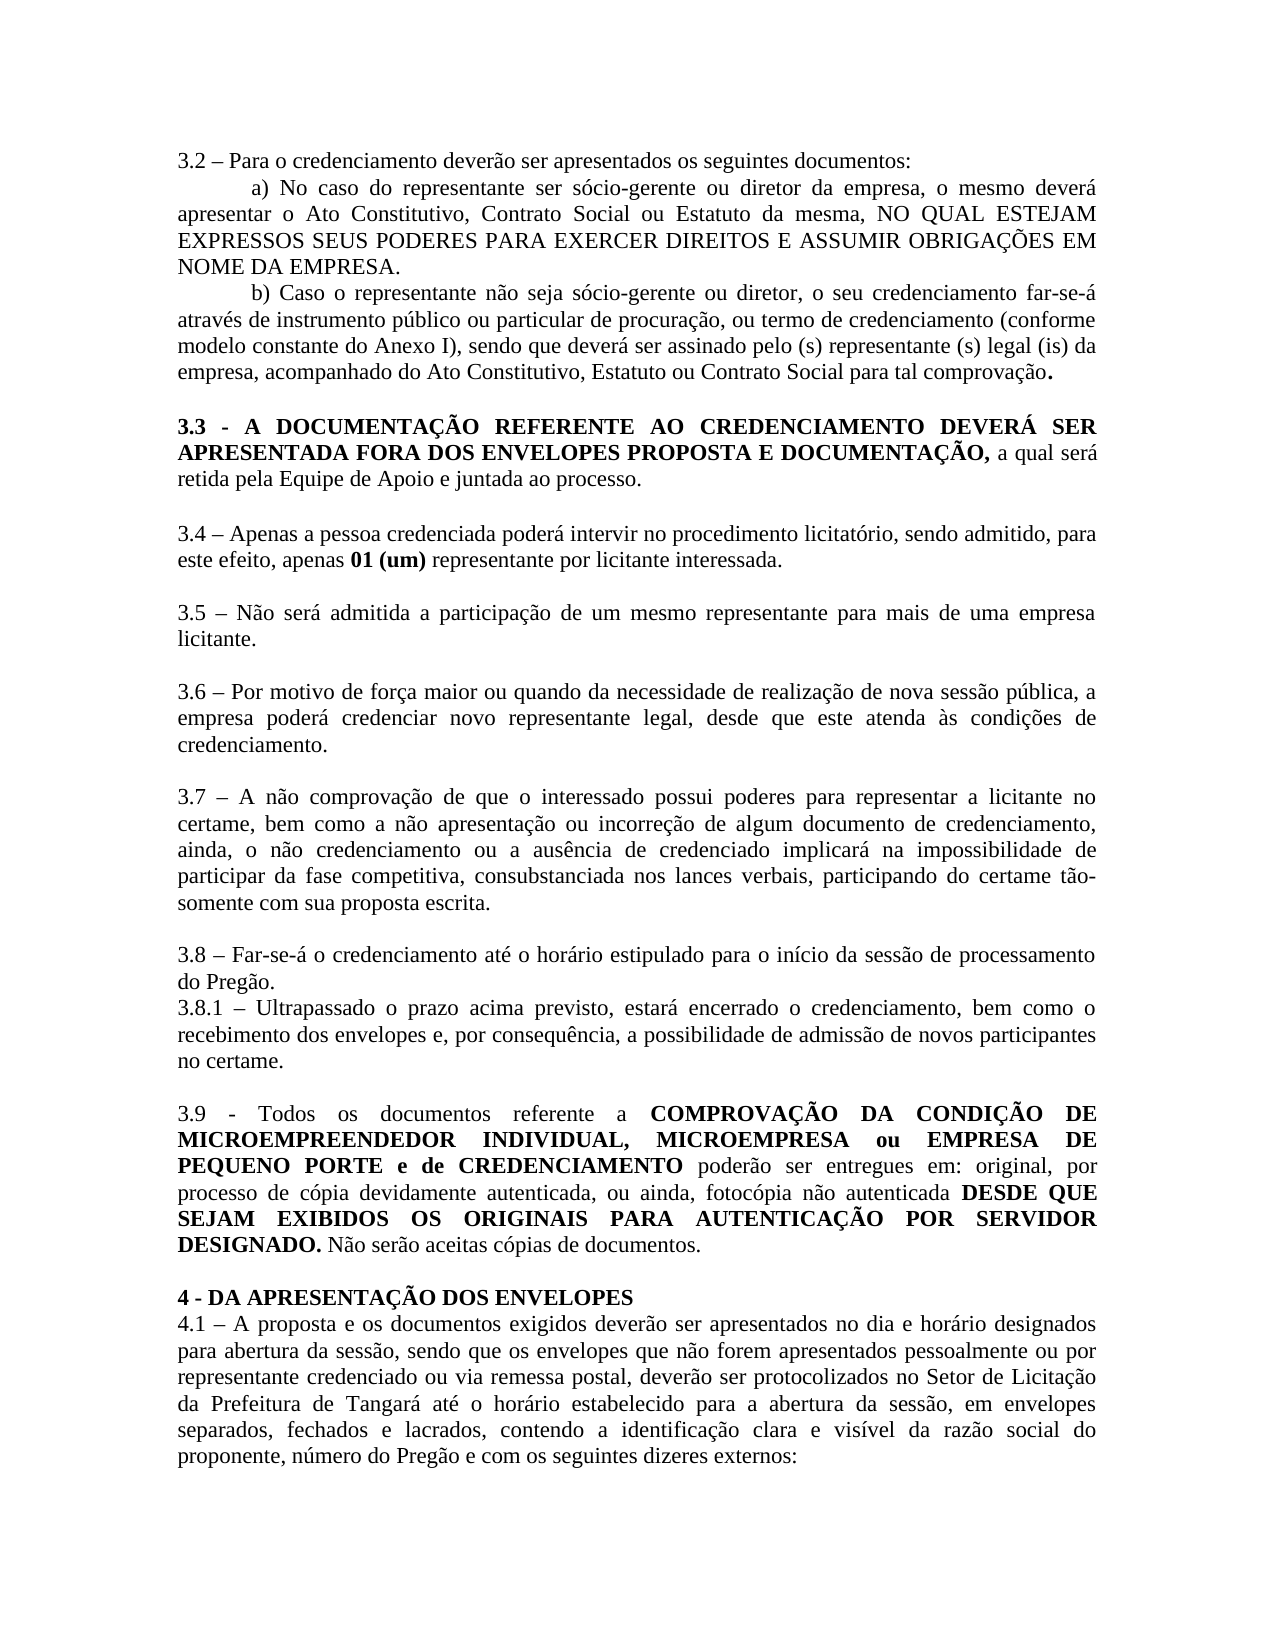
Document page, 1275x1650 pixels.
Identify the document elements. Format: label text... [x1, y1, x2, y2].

text a) No caso do representante ser sócio-gerente ou diretor da empresa, o mesmo deverá apresentar o Ato Constitutivo, Contrato Social ou Estatuto da mesma, NO QUAL ESTEJAM EXPRESSOS SEUS PODERES PARA EXERCER DIREITOS E ASSUMIR OBRIGAÇÕES EM NOME DA EMPRESA. [177, 174, 1098, 279]
text 3.8 – Far-se-á o credenciamento até o horário estipulado para o início da sessão de processamento do Pregão. [177, 942, 1098, 994]
text 3.8.1 – Ultrapassado o prazo acima previsto, estará encerrado o credenciamento, bem como o recebimento dos envelopes e, por consequência, a possibilidade de admissão de novos participantes no certame. [177, 994, 1098, 1073]
text 3.7 – A não comprovação de que o interessado possui poderes para representar a licitante no certame, bem como a não apresentação ou incorreção de algum documento de credenciamento, ainda, o não credenciamento ou a ausência de credenciado implicará na impossibilidade de participar da fase competitiva, consubstanciada nos lances verbais, participando do certame tão-somente com sua proposta escrita. [177, 783, 1098, 915]
text b) Caso o representante não seja sócio-gerente ou diretor, o seu credenciamento far-se-á através de instrumento público ou particular de procuração, ou termo de credenciamento (conforme modelo constante do Anexo I), sendo que deverá ser assinado pelo (s) representante (s) legal (is) da empresa, acompanhado do Ato Constitutivo, Estatuto ou Contrato Social para tal comprovação. [177, 279, 1098, 385]
text 3.2 – Para o credenciamento deverão ser apresentados os seguintes documentos: [177, 148, 1098, 174]
text 4.1 – A proposta e os documentos exigidos deverão ser apresentados no dia e horário designados para abertura da sessão, sendo que os envelopes que não forem apresentados pessoalmente ou por representante credenciado ou via remessa postal, deverão ser protocolizados no Setor de Licitação da Prefeitura de Tangará até o horário estabelecido para a abertura da sessão, em envelopes separados, fechados e lacrados, contendo a identificação clara e visível da razão social do proponente, número do Pregão e com os seguintes dizeres externos: [177, 1311, 1098, 1469]
text 3.3 - A DOCUMENTAÇÃO REFERENTE AO CREDENCIAMENTO DEVERÁ SER APRESENTADA FORA DOS ENVELOPES PROPOSTA E DOCUMENTAÇÃO, a qual será retida pela Equipe de Apoio e juntada ao processo. [177, 413, 1098, 492]
text 3.5 – Não será admitida a participação de um mesmo representante para mais de uma empresa licitante. [177, 599, 1098, 652]
text 3.4 – Apenas a pessoa credenciada poderá intervir no procedimento licitatório, sendo admitido, para este efeito, apenas 01 (um) representante por licitante interessada. [177, 520, 1098, 573]
text 3.9 - Todos os documentos referente a COMPROVAÇÃO DA CONDIÇÃO DE MICROEMPREENDEDOR INDIVIDUAL, MICROEMPRESA ou EMPRESA DE PEQUENO PORTE e de CREDENCIAMENTO poderão ser entregues em: original, por processo de cópia devidamente autenticada, ou ainda, fotocópia não autenticada DESDE QUE SEJAM EXIBIDOS OS ORIGINAIS PARA AUTENTICAÇÃO POR SERVIDOR DESIGNADO. Não serão aceitas cópias de documentos. [177, 1100, 1098, 1258]
text 3.6 – Por motivo de força maior ou quando da necessidade de realização de nova sessão pública, a empresa poderá credenciar novo representante legal, desde que este atenda às condições de credenciamento. [177, 678, 1098, 757]
text 4 - DA APRESENTAÇÃO DOS ENVELOPES [177, 1284, 1098, 1311]
